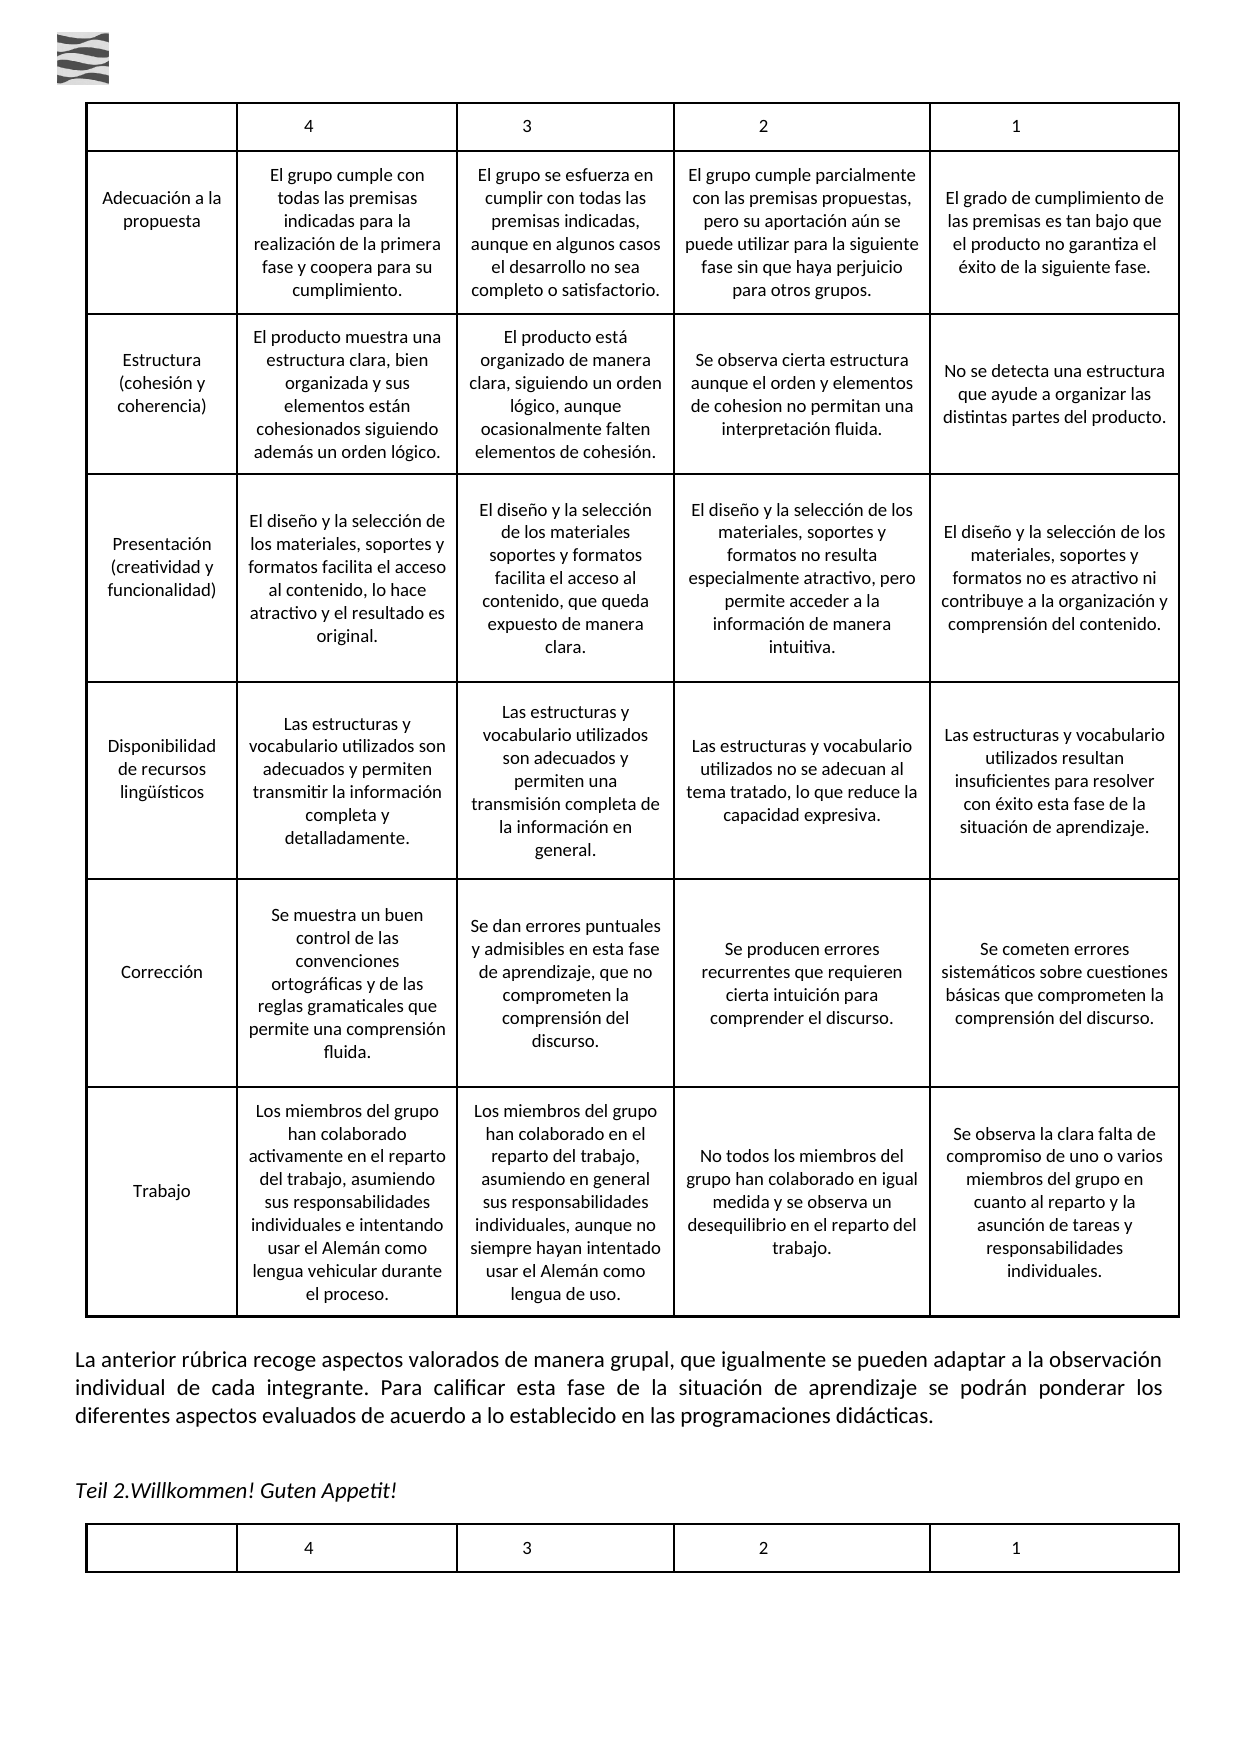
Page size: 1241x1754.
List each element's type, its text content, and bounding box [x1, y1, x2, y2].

table_cell Se cometen errores sistemáticos sobre cuestiones básicas que comprometen la comprensión del discurso. [931, 880, 1178, 1086]
table_cell Los miembros del grupo han colaborado en el reparto del trabajo, asumiendo en general sus responsabilidades individuales, aunque no siempre hayan intentado usar el Alemán como lengua de uso. [458, 1088, 673, 1315]
table_header 4 [238, 1525, 456, 1571]
table_cell Se muestra un buen control de las convenciones ortográficas y de las reglas gramaticales que permite una comprensión fluida. [238, 880, 456, 1086]
table_cell Presentación (creatividad y funcionalidad) [88, 475, 236, 681]
text Teil 2.Willkommen! Guten Appetit! [75, 1476, 1165, 1504]
table_cell Las estructuras y vocabulario utilizados son adecuados y permiten una transmisión completa de la información en general. [458, 683, 673, 878]
table_cell El diseño y la selección de los materiales, soportes y formatos facilita el acceso al contenido, lo hace atractivo y el resultado es original. [238, 475, 456, 681]
table_cell Los miembros del grupo han colaborado activamente en el reparto del trabajo, asumiendo sus responsabilidades individuales e intentando usar el Alemán como lengua vehicular durante el proceso. [238, 1088, 456, 1315]
table_cell El diseño y la selección de los materiales soportes y formatos facilita el acceso al contenido, que queda expuesto de manera clara. [458, 475, 673, 681]
table_cell Estructura (cohesión y coherencia) [88, 315, 236, 473]
table_cell El diseño y la selección de los materiales, soportes y formatos no resulta especialmente atractivo, pero permite acceder a la información de manera intuitiva. [675, 475, 929, 681]
table_cell El grado de cumplimiento de las premisas es tan bajo que el producto no garantiza el éxito de la siguiente fase. [931, 152, 1178, 313]
table_header 1 [931, 1525, 1178, 1571]
table_header [88, 1525, 236, 1571]
table_cell Corrección [88, 880, 236, 1086]
table_cell No se detecta una estructura que ayude a organizar las distintas partes del producto. [931, 315, 1178, 473]
table_cell No todos los miembros del grupo han colaborado en igual medida y se observa un desequilibrio en el reparto del trabajo. [675, 1088, 929, 1315]
table_header 4 [238, 104, 456, 150]
table_header 3 [458, 1525, 673, 1571]
table_header [88, 104, 236, 150]
table_cell Se observa cierta estructura aunque el orden y elementos de cohesion no permitan una interpretación fluida. [675, 315, 929, 473]
table_cell El diseño y la selección de los materiales, soportes y formatos no es atractivo ni contribuye a la organización y comprensión del contenido. [931, 475, 1178, 681]
table_cell El grupo cumple parcialmente con las premisas propuestas, pero su aportación aún se puede utilizar para la siguiente fase sin que haya perjuicio para otros grupos. [675, 152, 929, 313]
table_cell El grupo cumple con todas las premisas indicadas para la realización de la primera fase y coopera para su cumplimiento. [238, 152, 456, 313]
table_cell Las estructuras y vocabulario utilizados no se adecuan al tema tratado, lo que reduce la capacidad expresiva. [675, 683, 929, 878]
table_cell Las estructuras y vocabulario utilizados resultan insuficientes para resolver con éxito esta fase de la situación de aprendizaje. [931, 683, 1178, 878]
table_cell Adecuación a la propuesta [88, 152, 236, 313]
table_header 2 [675, 104, 929, 150]
table_header 1 [931, 104, 1178, 150]
table_cell El producto está organizado de manera clara, siguiendo un orden lógico, aunque ocasionalmente falten elementos de cohesión. [458, 315, 673, 473]
text La anterior rúbrica recoge aspectos valorados de manera grupal, que igualmente se pueden adaptar a la observación individual de cada integrante. Para calificar esta fase de la situación de aprendizaje se podrán ponderar los diferentes aspectos evaluados de acuerdo a lo establecido en las programaciones didácticas. [75, 1346, 1165, 1429]
table_cell El producto muestra una estructura clara, bien organizada y sus elementos están cohesionados siguiendo además un orden lógico. [238, 315, 456, 473]
table_cell Se dan errores puntuales y admisibles en esta fase de aprendizaje, que no comprometen la comprensión del discurso. [458, 880, 673, 1086]
table_cell Trabajo [88, 1088, 236, 1315]
table_cell Disponibilidad de recursos lingüísticos [88, 683, 236, 878]
table_cell Se producen errores recurrentes que requieren cierta intuición para comprender el discurso. [675, 880, 929, 1086]
table_cell Se observa la clara falta de compromiso de uno o varios miembros del grupo en cuanto al reparto y la asunción de tareas y responsabilidades individuales. [931, 1088, 1178, 1315]
table_cell Las estructuras y vocabulario utilizados son adecuados y permiten transmitir la información completa y detalladamente. [238, 683, 456, 878]
table_header 3 [458, 104, 673, 150]
table_cell El grupo se esfuerza en cumplir con todas las premisas indicadas, aunque en algunos casos el desarrollo no sea completo o satisfactorio. [458, 152, 673, 313]
table_header 2 [675, 1525, 929, 1571]
